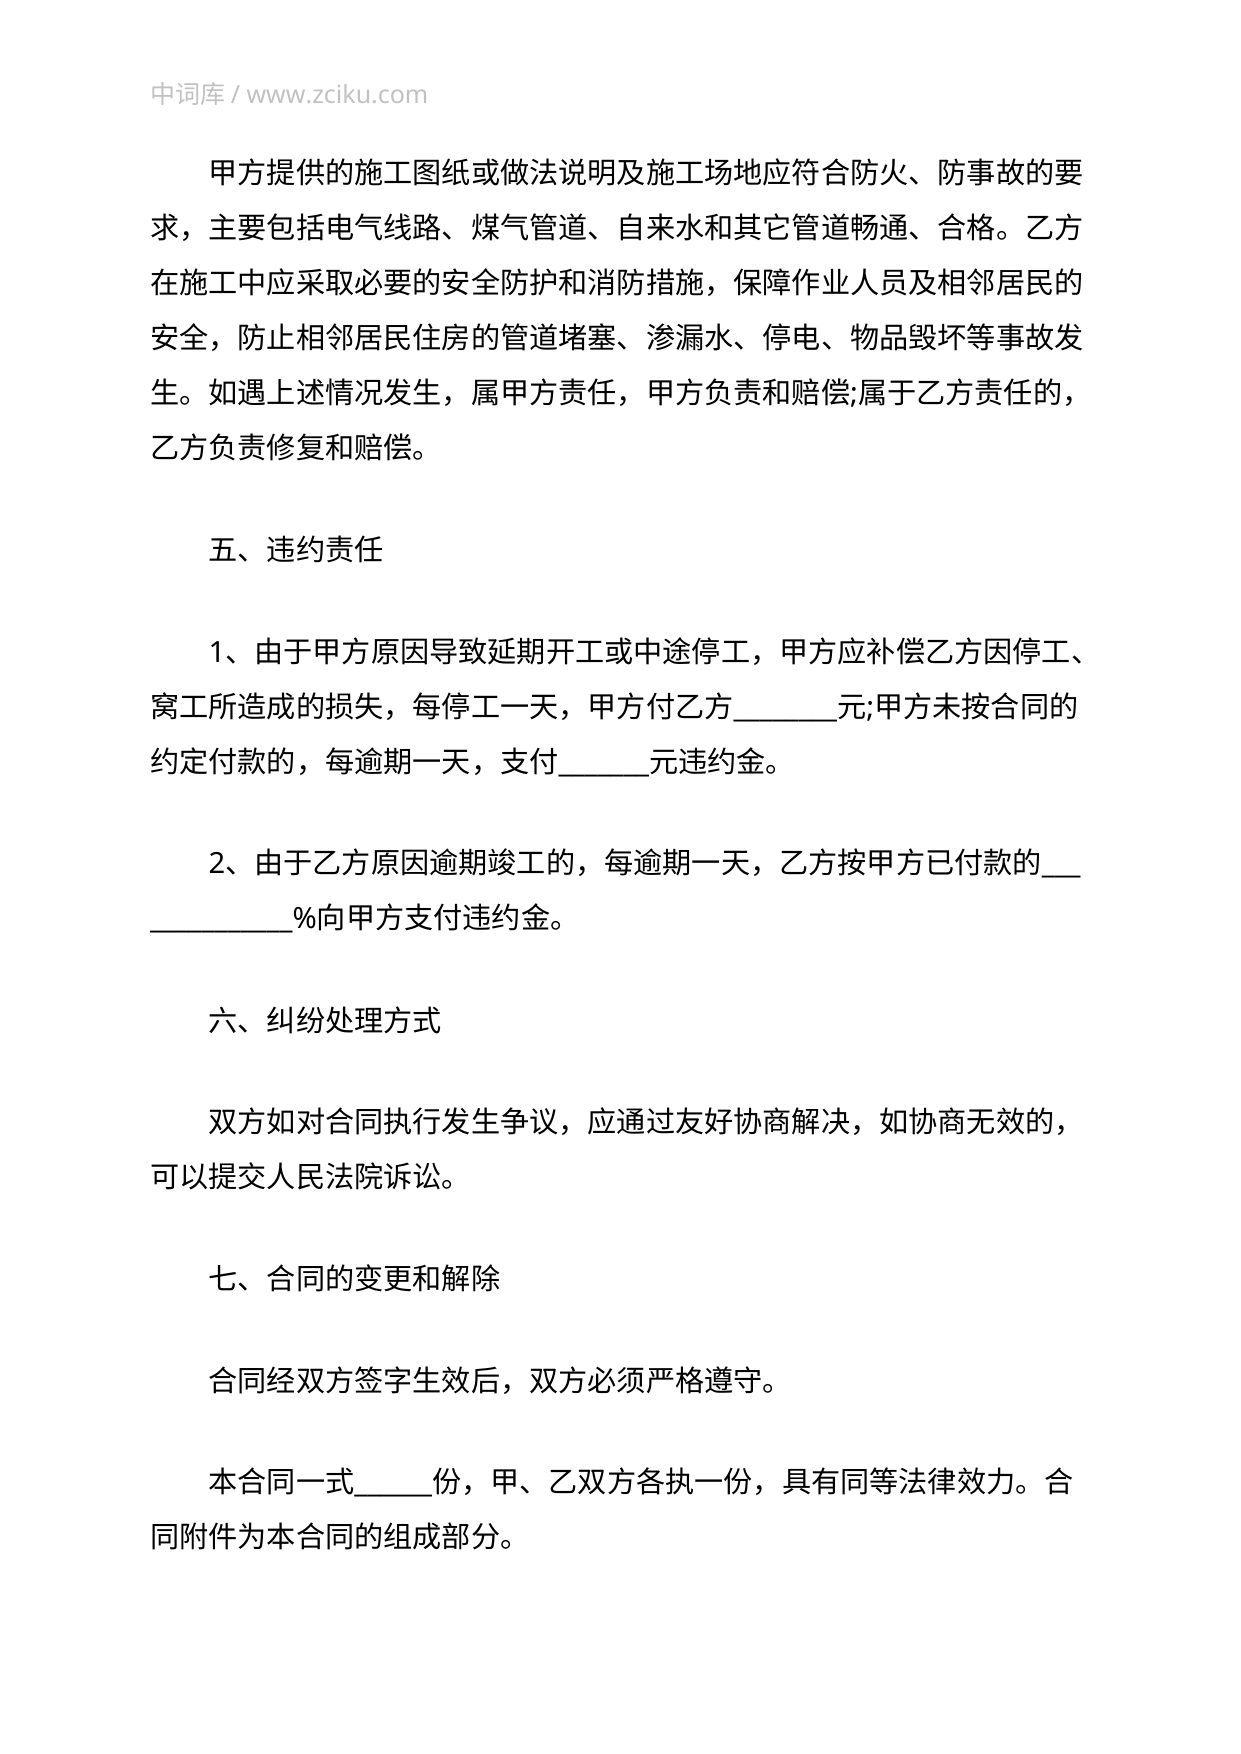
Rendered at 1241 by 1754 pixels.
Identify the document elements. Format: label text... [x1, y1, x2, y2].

text 五、违约责任 [150, 526, 1090, 569]
text 2、由于乙方原因逾期竣工的，每逾期一天，乙方按甲方已付款的______________%向甲方支付违约金。 [150, 840, 1090, 937]
text 六、纠纷处理方式 [150, 997, 1090, 1039]
text 甲方提供的施工图纸或做法说明及施工场地应符合防火、防事故的要求，主要包括电气线路、煤气管道、自来水和其它管道畅通、合格。乙方在施工中应采取必要的安全防护和消防措施，保障作业人员及相邻居民的安全，防止相邻居民住房的管道堵塞、渗漏水、停电、物品毁坏等事故发生。如遇上述情况发生，属甲方责任，甲方负责和赔偿;属于乙方责任的，乙方负责修复和赔偿。 [150, 150, 1090, 467]
text 合同经双方签字生效后，双方必须严格遵守。 [150, 1357, 1090, 1399]
text 双方如对合同执行发生争议，应通过友好协商解决，如协商无效的，可以提交人民法院诉讼。 [150, 1099, 1090, 1196]
text 本合同一式______份，甲、乙双方各执一份，具有同等法律效力。合同附件为本合同的组成部分。 [150, 1459, 1090, 1556]
text 七、合同的变更和解除 [150, 1256, 1090, 1298]
text 1、由于甲方原因导致延期开工或中途停工，甲方应补偿乙方因停工、窝工所造成的损失，每停工一天，甲方付乙方________元;甲方未按合同的约定付款的，每逾期一天，支付_______元违约金。 [150, 628, 1090, 781]
